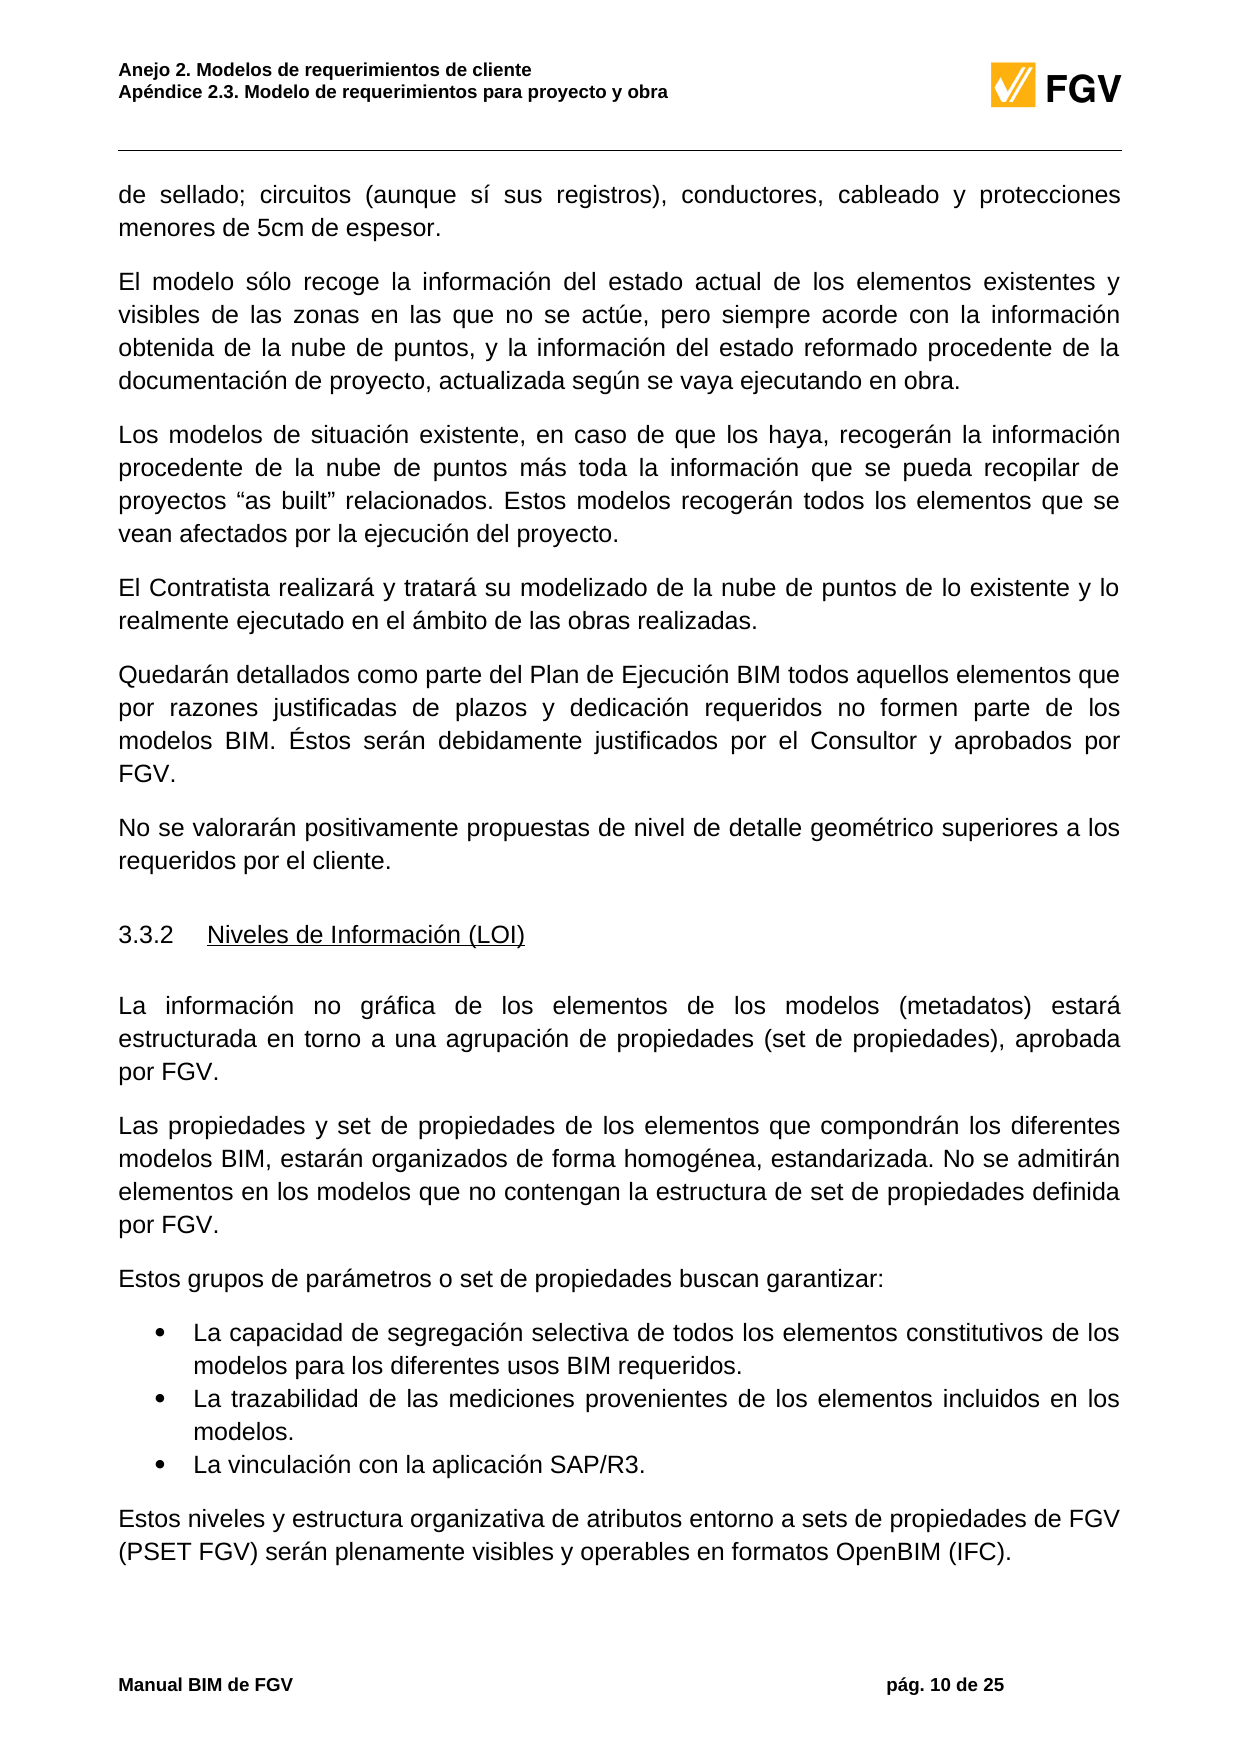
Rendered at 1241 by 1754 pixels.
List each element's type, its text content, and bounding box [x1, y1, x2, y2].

subtitle Niveles de Información (LOI) [118, 920, 1122, 949]
text La información no gráfica de los elementos de los modelos (metadatos) estará estructurada en torno a una agrupación de propiedades (set de propiedades), aprobada por FGV. [118, 991, 1122, 1086]
text El modelo sólo recoge la información del estado actual de los elementos existentes y visibles de las zonas en las que no se actúe, pero siempre acorde con la información obtenida de la nube de puntos, y la información del estado reformado procedente de la documentación de proyecto, actualizada según se vaya ejecutando en obra. [118, 267, 1122, 395]
text Quedarán detallados como parte del Plan de Ejecución BIM todos aquellos elementos que por razones justificadas de plazos y dedicación requeridos no formen parte de los modelos BIM. Éstos serán debidamente justificados por el Consultor y aprobados por FGV. [118, 660, 1122, 787]
text Las propiedades y set de propiedades de los elementos que compondrán los diferentes modelos BIM, estarán organizados de forma homogénea, estandarizada. No se admitirán elementos en los modelos que no contengan la estructura de set de propiedades definida por FGV. [118, 1111, 1122, 1238]
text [118, 180, 1122, 242]
text El Contratista realizará y tratará su modelizado de la nube de puntos de lo existente y lo realmente ejecutado en el ámbito de las obras realizadas. [118, 573, 1122, 634]
text No se valorarán positivamente propuestas de nivel de detalle geométrico superiores a los requeridos por el cliente. [118, 813, 1122, 874]
text Los modelos de situación existente, en caso de que los haya, recogerán la información procedente de la nube de puntos más toda la información que se pueda recopilar de proyectos “as built” relacionados. Estos modelos recogerán todos los elementos que se vean afectados por la ejecución del proyecto. [118, 420, 1122, 548]
text Estos niveles y estructura organizativa de atributos entorno a sets de propiedades de FGV (PSET FGV) serán plenamente visibles y operables en formatos OpenBIM (IFC). [118, 1504, 1122, 1566]
list La vinculación con la aplicación SAP/R3. [156, 1450, 1122, 1479]
list La capacidad de segregación selectiva de todos los elementos constitutivos de los modelos para los diferentes usos BIM requeridos. [156, 1317, 1122, 1379]
text Estos grupos de parámetros o set de propiedades buscan garantizar: [118, 1264, 1122, 1292]
picture [983, 55, 1130, 116]
list La trazabilidad de las mediciones provenientes de los elementos incluidos en los modelos. [156, 1384, 1122, 1446]
